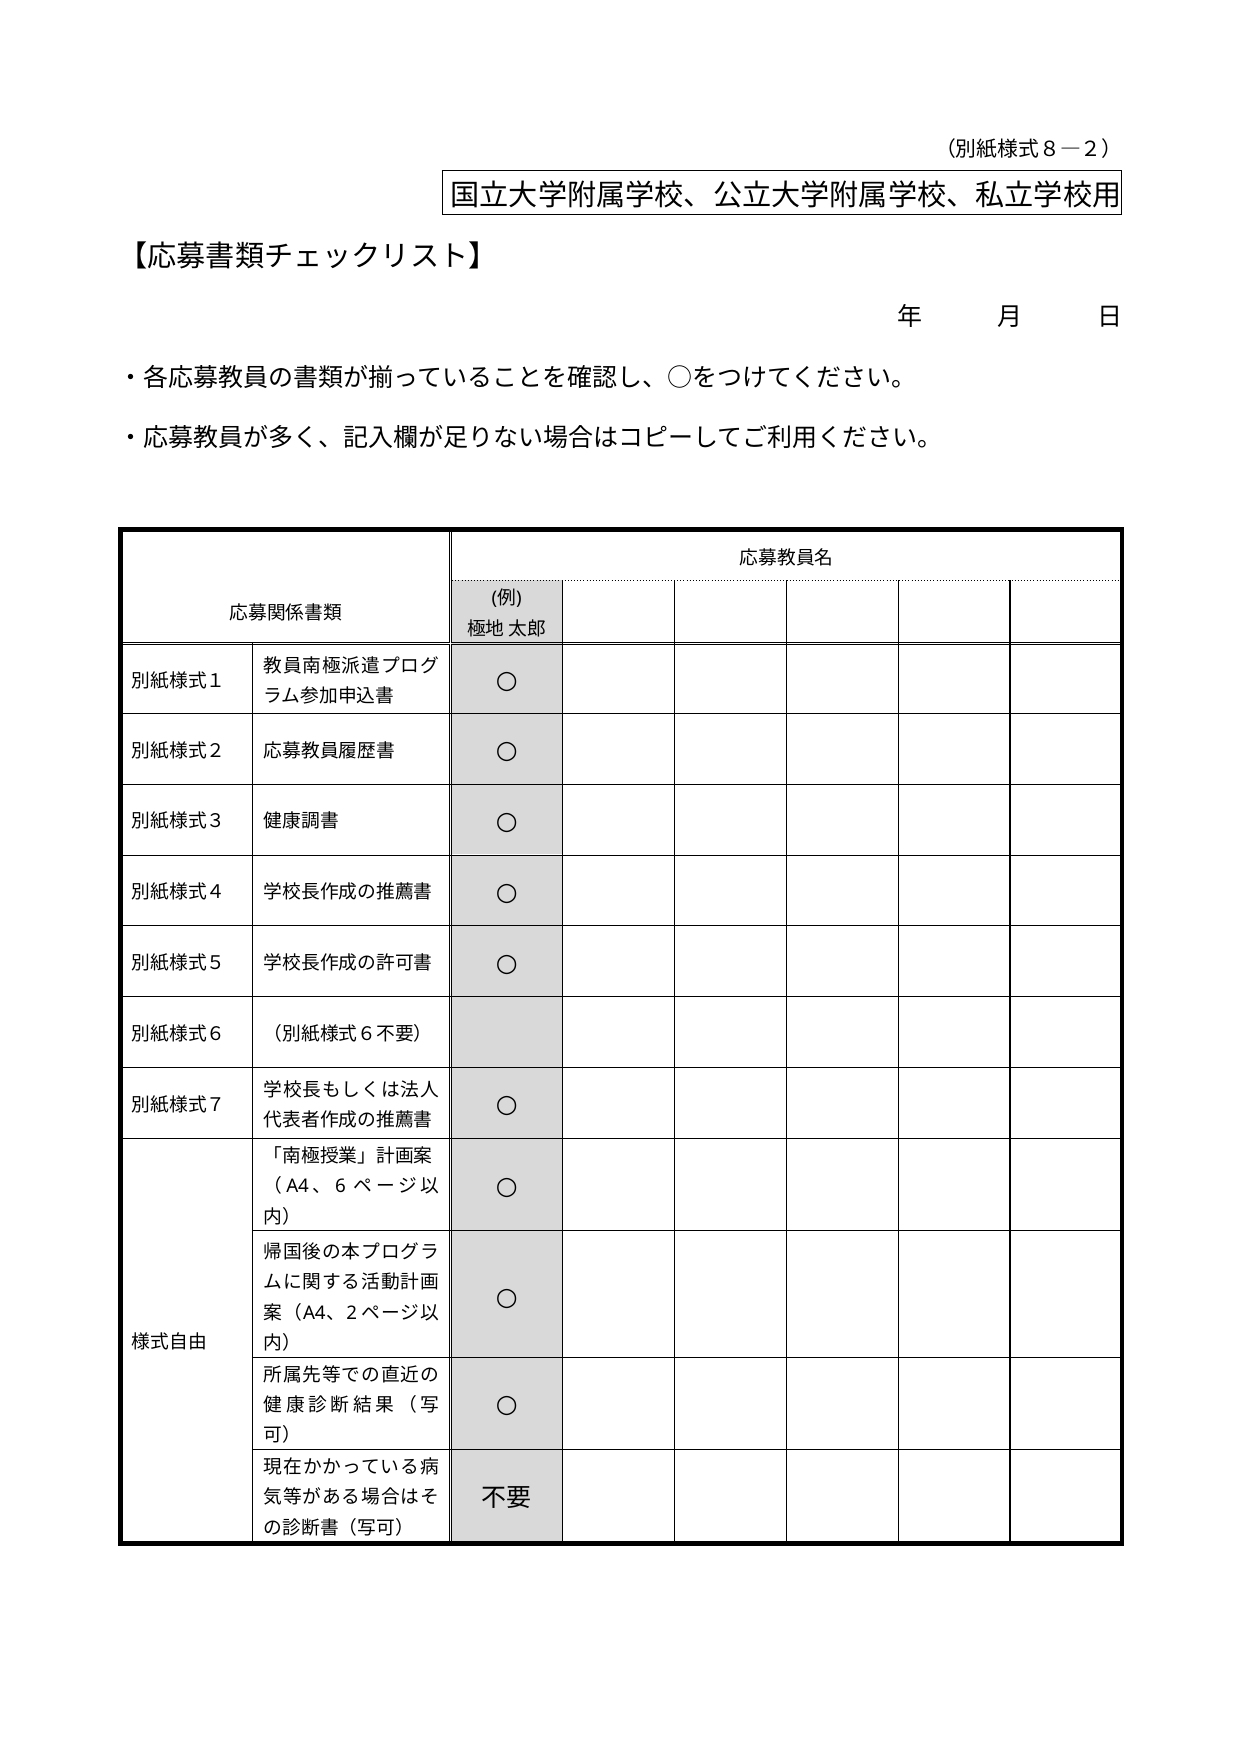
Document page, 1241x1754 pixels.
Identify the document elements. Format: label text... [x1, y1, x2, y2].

table_cell [899, 1068, 1009, 1138]
table_cell [899, 580, 1009, 642]
table_cell [563, 1139, 674, 1230]
table_cell （別紙様式６不要） [253, 997, 449, 1067]
table_cell [675, 1450, 786, 1541]
table_cell 学校長作成の推薦書 [253, 856, 449, 925]
table_cell [563, 856, 674, 925]
table_cell [1011, 1358, 1120, 1449]
table_cell ○ [452, 856, 562, 925]
table_cell [787, 1139, 898, 1230]
table_cell [1011, 856, 1120, 925]
table_cell 応募関係書類 [123, 580, 449, 642]
table_cell 帰国後の本プログラムに関する活動計画案（A4、2ページ以内） [253, 1231, 449, 1357]
table_cell [675, 926, 786, 996]
table_header 応募教員名 [452, 532, 1120, 580]
table_cell [675, 997, 786, 1067]
table_cell [675, 580, 786, 642]
table_cell [787, 645, 898, 713]
table_cell [899, 645, 1009, 713]
table_cell [1011, 1231, 1120, 1357]
table_cell [787, 1231, 898, 1357]
table_cell [563, 785, 674, 854]
table_cell ○ [452, 714, 562, 784]
table_cell 「南極授業」計画案 （A4、6ページ以内） [253, 1139, 449, 1230]
table_cell 別紙様式３ [123, 785, 252, 854]
table_cell (例) 極地 太郎 [452, 580, 562, 642]
table_cell [899, 926, 1009, 996]
table_cell [675, 645, 786, 713]
table_cell 学校長作成の許可書 [253, 926, 449, 996]
table_cell [787, 1358, 898, 1449]
table_cell [787, 1068, 898, 1138]
table_cell ○ [452, 1231, 562, 1357]
table_cell [787, 785, 898, 854]
table_cell 所属先等での直近の健康診断結果（写可） [253, 1358, 449, 1449]
text 年 月 日 [118, 284, 1122, 345]
table_cell [675, 1358, 786, 1449]
table_cell [675, 1139, 786, 1230]
table_cell [675, 856, 786, 925]
table_cell ○ [452, 645, 562, 713]
table_cell 別紙様式４ [123, 856, 252, 925]
table_cell [787, 856, 898, 925]
table_cell [675, 1231, 786, 1357]
table_cell [1011, 926, 1120, 996]
text 【応募書類チェックリスト】 [118, 223, 1122, 284]
table_cell [563, 997, 674, 1067]
table_cell [899, 997, 1009, 1067]
table_cell [563, 580, 674, 642]
table_cell [563, 1231, 674, 1357]
table_cell [452, 997, 562, 1067]
table_cell 応募教員履歴書 [253, 714, 449, 784]
text ・各応募教員の書類が揃っていることを確認し、○をつけてください。 [118, 345, 1122, 406]
table_cell [899, 1139, 1009, 1230]
table_cell [563, 1450, 674, 1541]
table_cell ○ [452, 1139, 562, 1230]
table_cell [1011, 1450, 1120, 1541]
table_cell [1011, 580, 1120, 642]
table_cell 様式自由 [123, 1139, 252, 1541]
table_cell ○ [452, 1068, 562, 1138]
table_cell [563, 645, 674, 713]
table_cell [1011, 714, 1120, 784]
text 国立大学附属学校、公立大学附属学校、私立学校用 [118, 162, 1122, 223]
table_cell [899, 1358, 1009, 1449]
table_cell ○ [452, 1358, 562, 1449]
table_cell [675, 1068, 786, 1138]
table_cell [787, 926, 898, 996]
table_cell [1011, 1068, 1120, 1138]
table_header [123, 532, 449, 580]
table_cell 現在かかっている病気等がある場合はその診断書（写可） [253, 1450, 449, 1541]
table_cell [563, 1358, 674, 1449]
table_cell 学校長もしくは法人代表者作成の推薦書 [253, 1068, 449, 1138]
table_cell [563, 714, 674, 784]
table_cell 別紙様式２ [123, 714, 252, 784]
table_cell 別紙様式１ [123, 645, 252, 713]
table_cell 不要 [452, 1450, 562, 1541]
table_cell [899, 785, 1009, 854]
table_cell [899, 1231, 1009, 1357]
table_cell [563, 926, 674, 996]
table_cell [787, 580, 898, 642]
table_cell ○ [452, 785, 562, 854]
text ・応募教員が多く、記入欄が足りない場合はコピーしてご利用ください。 [118, 406, 1122, 466]
table_cell [675, 785, 786, 854]
table_cell 別紙様式７ [123, 1068, 252, 1138]
table_cell [899, 714, 1009, 784]
table_cell [675, 714, 786, 784]
table_cell 健康調書 [253, 785, 449, 854]
text （別紙様式８―２） [118, 132, 1122, 162]
table_cell 別紙様式５ [123, 926, 252, 996]
table_cell [1011, 997, 1120, 1067]
table_cell [1011, 645, 1120, 713]
table_cell ○ [452, 926, 562, 996]
table_cell 教員南極派遣プログラム参加申込書 [253, 645, 449, 713]
table_cell [787, 997, 898, 1067]
table_cell [787, 714, 898, 784]
table_cell [899, 1450, 1009, 1541]
table_cell [787, 1450, 898, 1541]
table_cell [1011, 785, 1120, 854]
table_cell [1011, 1139, 1120, 1230]
table_cell 別紙様式６ [123, 997, 252, 1067]
table_cell [899, 856, 1009, 925]
table_cell [563, 1068, 674, 1138]
